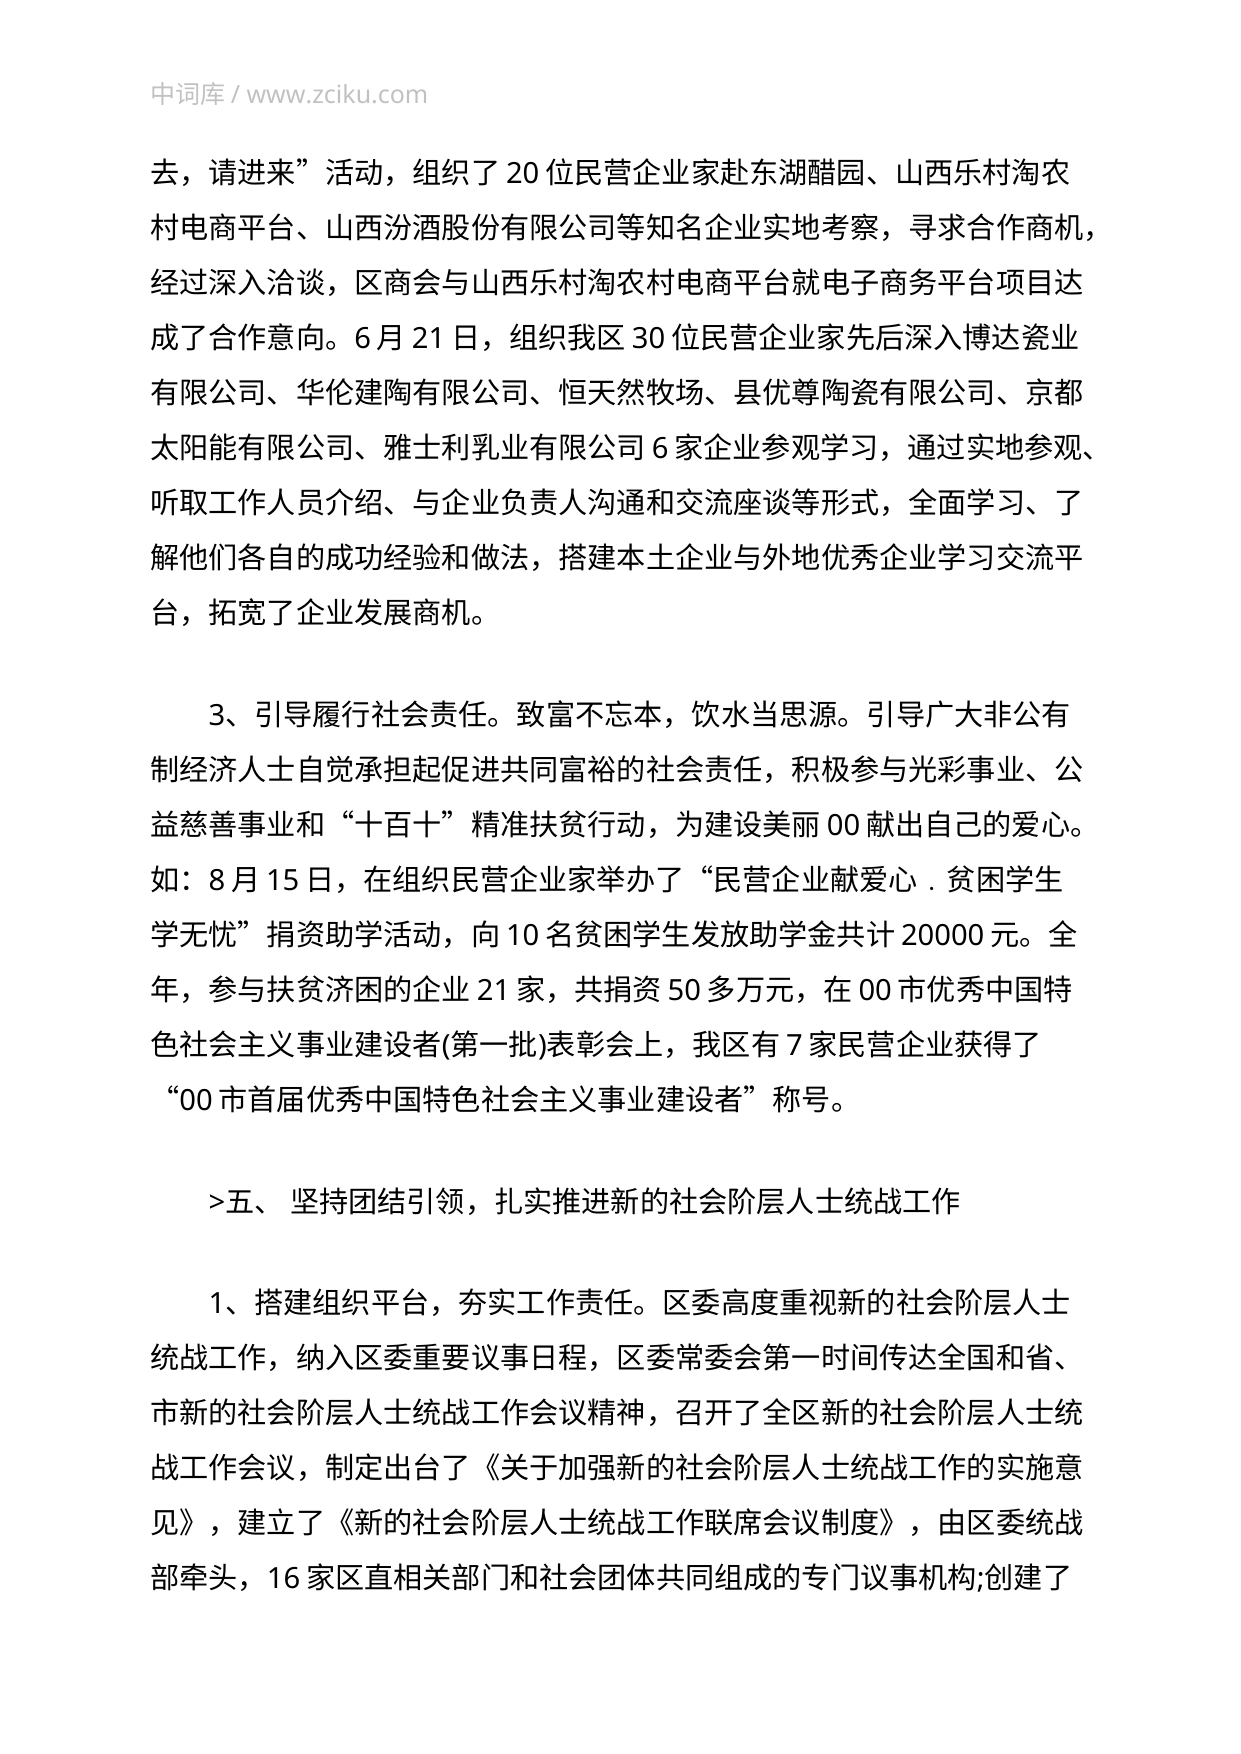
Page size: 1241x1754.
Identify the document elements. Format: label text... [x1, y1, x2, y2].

text 3、引导履行社会责任。致富不忘本，饮水当思源。引导广大非公有制经济人士自觉承担起促进共同富裕的社会责任，积极参与光彩事业、公益慈善事业和“十百十”精准扶贫行动，为建设美丽00献出自己的爱心。如：8月15日，在组织民营企业家举办了“民营企业献爱心﹒贫困学生学无忧”捐资助学活动，向10名贫困学生发放助学金共计20000元。全年，参与扶贫济困的企业21家，共捐资50多万元，在00市优秀中国特色社会主义事业建设者(第一批)表彰会上，我区有7家民营企业获得了“00市首届优秀中国特色社会主义事业建设者”称号。 [150, 691, 1090, 1118]
text >五、 坚持团结引领，扎实推进新的社会阶层人士统战工作 [150, 1178, 1090, 1221]
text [150, 1280, 1090, 1597]
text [150, 150, 1090, 632]
